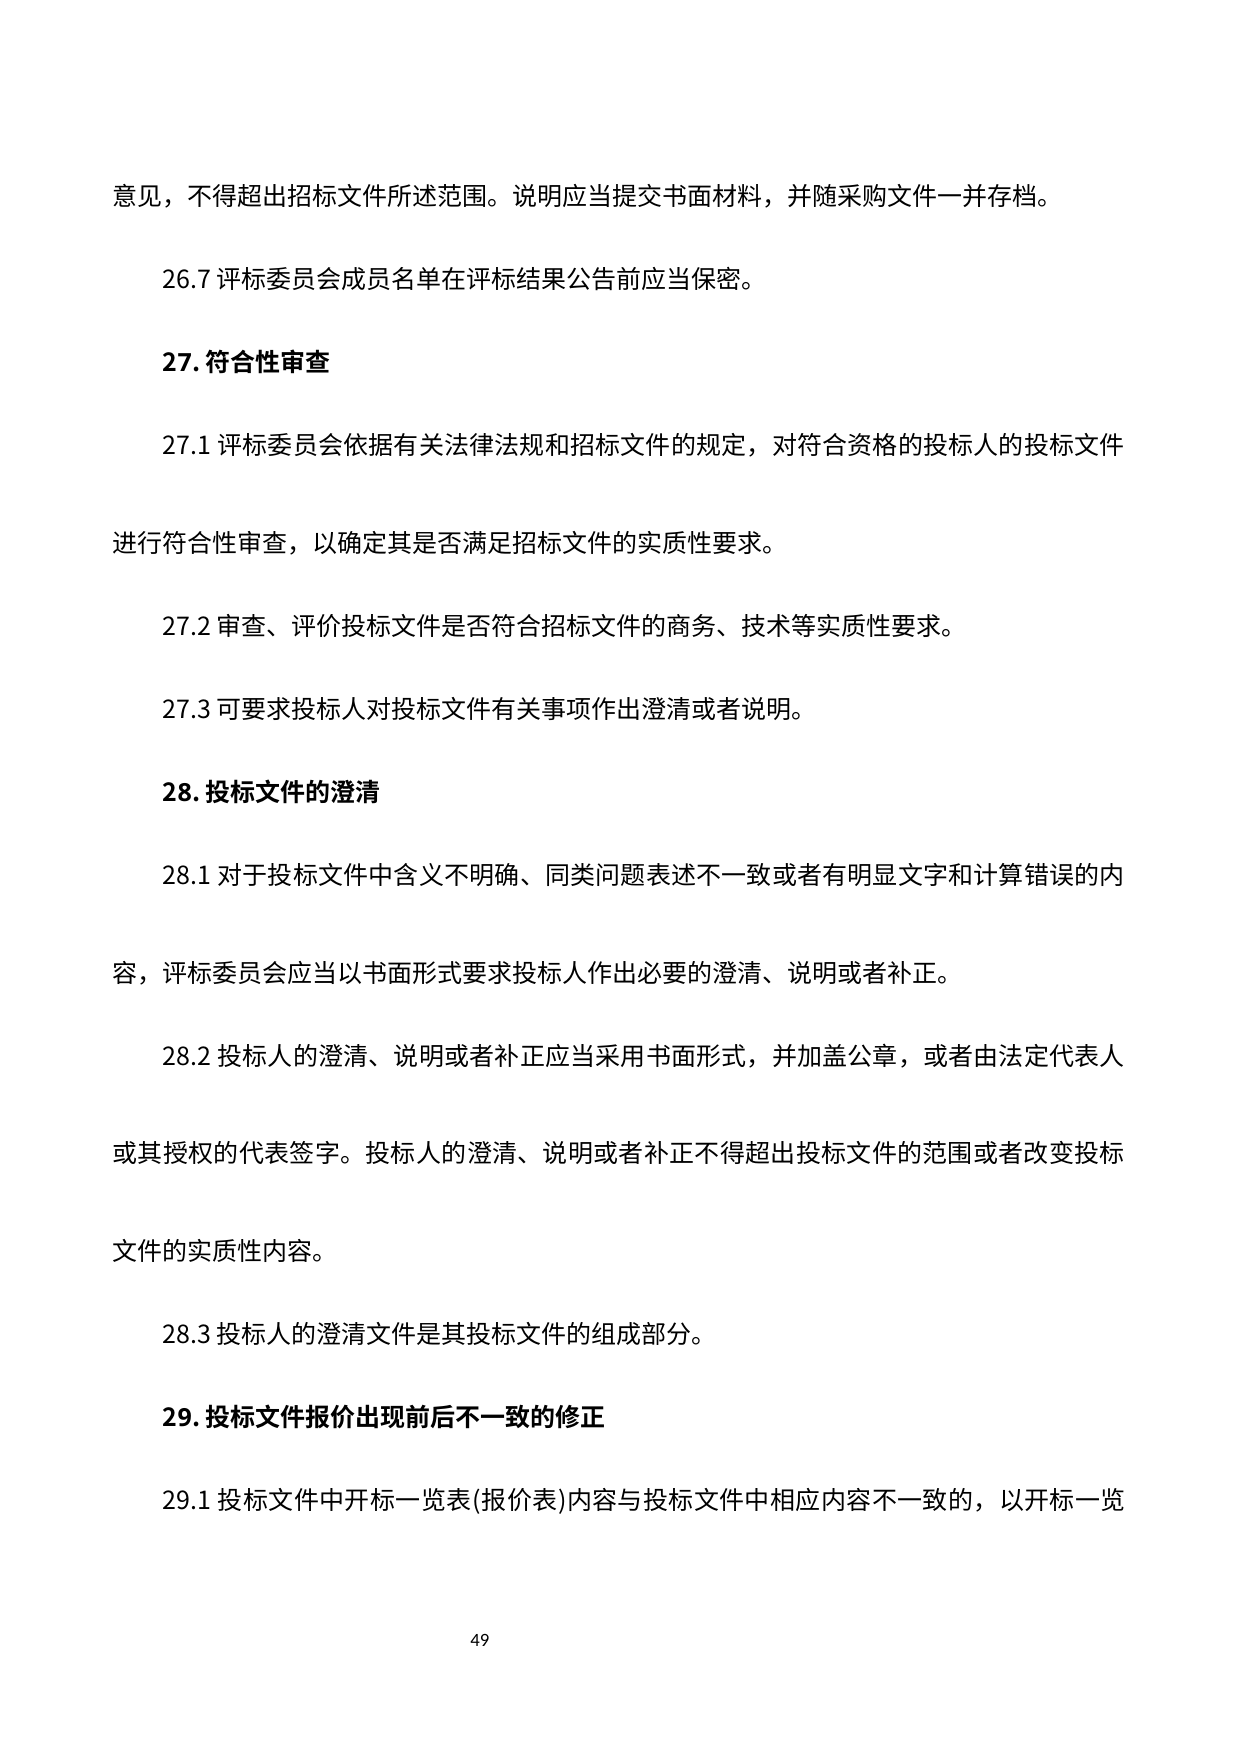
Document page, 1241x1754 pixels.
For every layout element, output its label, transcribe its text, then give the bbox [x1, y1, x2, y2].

text 27. 符合性审查 [112, 328, 1128, 393]
text 27.3 可要求投标人对投标文件有关事项作出澄清或者说明。 [112, 675, 1128, 740]
text 28.3 投标人的澄清文件是其投标文件的组成部分。 [112, 1300, 1128, 1365]
text 28.1 对于投标文件中含义不明确、同类问题表述不一致或者有明显文字和计算错误的内容，评标委员会应当以书面形式要求投标人作出必要的澄清、说明或者补正。 [112, 841, 1128, 1004]
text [112, 162, 1128, 227]
text 28. 投标文件的澄清 [112, 758, 1128, 823]
text 29. 投标文件报价出现前后不一致的修正 [112, 1383, 1128, 1448]
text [112, 1466, 1128, 1531]
text 27.2 审查、评价投标文件是否符合招标文件的商务、技术等实质性要求。 [112, 592, 1128, 657]
text 28.2 投标人的澄清、说明或者补正应当采用书面形式，并加盖公章，或者由法定代表人或其授权的代表签字。投标人的澄清、说明或者补正不得超出投标文件的范围或者改变投标文件的实质性内容。 [112, 1022, 1128, 1282]
text 26.7 评标委员会成员名单在评标结果公告前应当保密。 [112, 245, 1128, 310]
text 27.1 评标委员会依据有关法律法规和招标文件的规定，对符合资格的投标人的投标文件进行符合性审查，以确定其是否满足招标文件的实质性要求。 [112, 411, 1128, 574]
